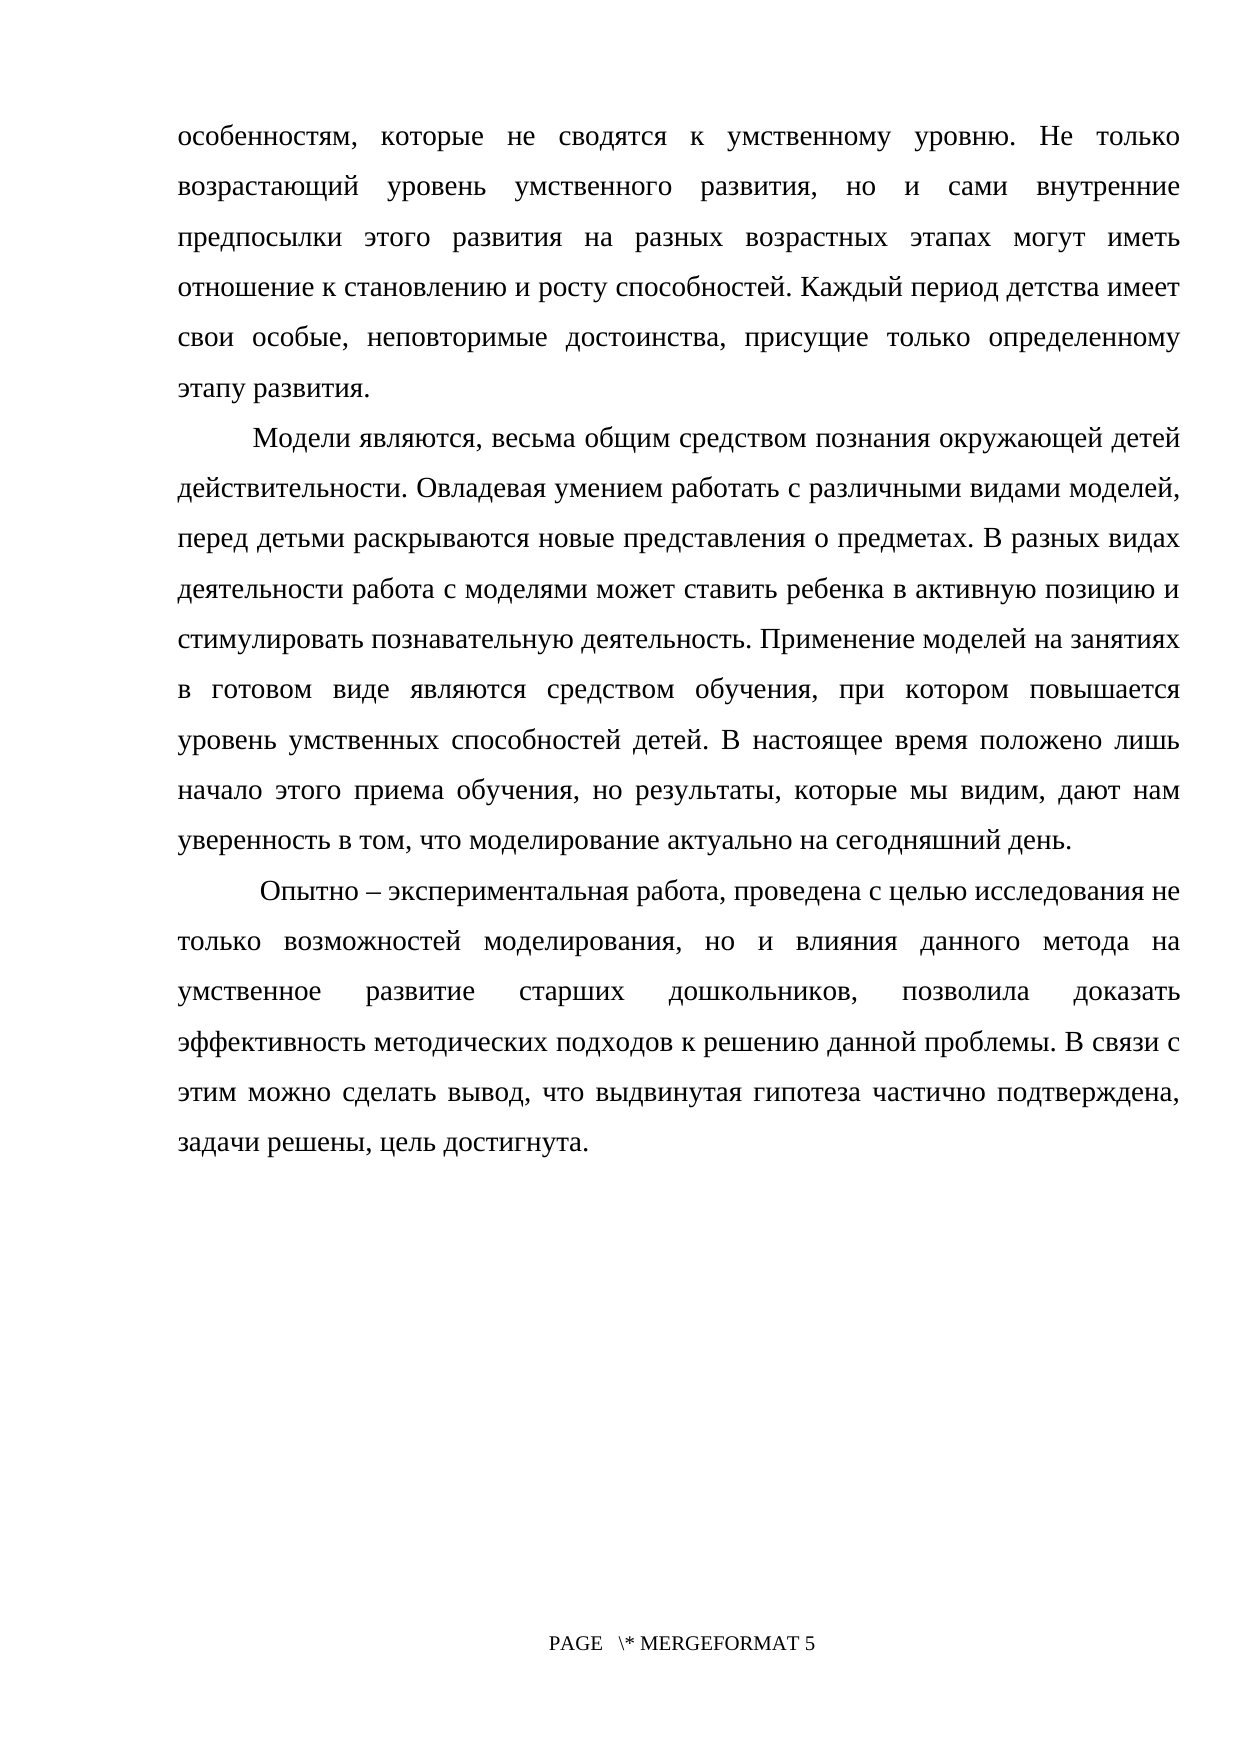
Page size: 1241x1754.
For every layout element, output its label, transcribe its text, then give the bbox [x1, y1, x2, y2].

text Модели являются, весьма общим средством познания окружающей детей действительности. Овладевая умением работать с различными видами моделей, перед детьми раскрываются новые представления о предметах. В разных видах деятельности работа с моделями может ставить ребенка в активную позицию и стимулировать познавательную деятельность. Применение моделей на занятиях в готовом виде являются средством обучения, при котором повышается уровень умственных способностей детей. В настоящее время положено лишь начало этого приема обучения, но результаты, которые мы видим, дают нам уверенность в том, что моделирование актуально на сегодняшний день. [177, 420, 1181, 856]
text Опытно – экспериментальная работа, проведена с целью исследования не только возможностей моделирования, но и влияния данного метода на умственное развитие старших дошкольников, позволила доказать эффективность методических подходов к решению данной проблемы. В связи с этим можно сделать вывод, что выдвинутая гипотеза частично подтверждена, задачи решены, цель достигнута. [177, 873, 1181, 1158]
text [177, 118, 1181, 403]
